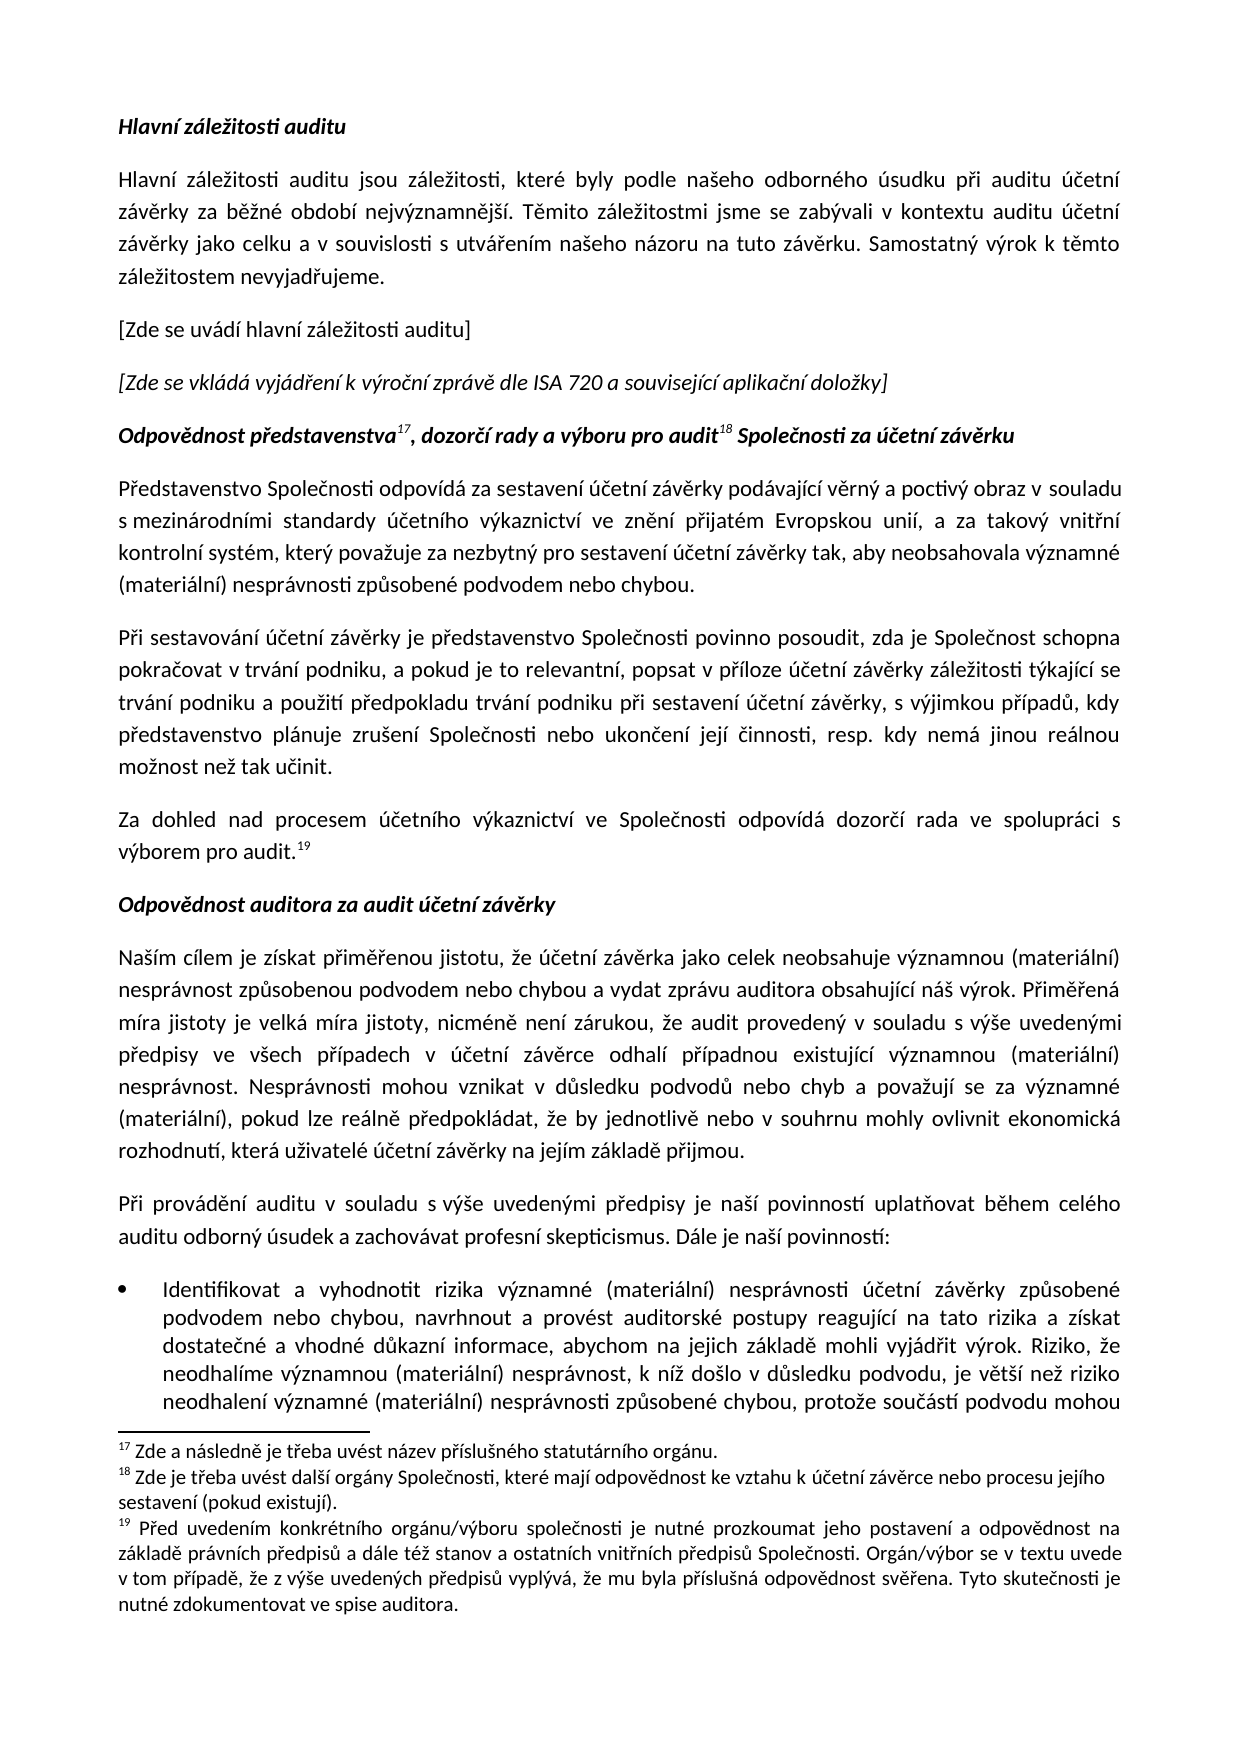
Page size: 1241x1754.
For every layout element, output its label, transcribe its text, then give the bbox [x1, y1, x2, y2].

text Při provádění auditu v souladu s výše uvedenými předpisy je naší povinností uplatňovat během celého auditu odborný úsudek a zachovávat profesní skepticismus. Dále je naší povinností: [118, 1189, 1122, 1250]
text Hlavní záležitosti auditu jsou záležitosti, které byly podle našeho odborného úsudku při auditu účetní závěrky za běžné období nejvýznamnější. Těmito záležitostmi jsme se zabývali v kontextu auditu účetní závěrky jako celku a v souvislosti s utvářením našeho názoru na tuto závěrku. Samostatný výrok k těmto záležitostem nevyjadřujeme. [118, 165, 1122, 290]
text Představenstvo Společnosti odpovídá za sestavení účetní závěrky podávající věrný a poctivý obraz v souladu s mezinárodními standardy účetního výkaznictví ve znění přijatém Evropskou unií, a za takový vnitřní kontrolní systém, který považuje za nezbytný pro sestavení účetní závěrky tak, aby neobsahovala významné (materiální) nesprávnosti způsobené podvodem nebo chybou. [118, 474, 1122, 598]
text Za dohled nad procesem účetního výkaznictví ve Společnosti odpovídá dozorčí rada ve spolupráci s výborem pro audit. [118, 805, 1122, 865]
text [Zde se uvádí hlavní záležitosti auditu] [118, 315, 1122, 343]
text Hlavní záležitosti auditu [118, 112, 1122, 140]
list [118, 1275, 1122, 1415]
text Naším cílem je získat přiměřenou jistotu, že účetní závěrka jako celek neobsahuje významnou (materiální) nesprávnost způsobenou podvodem nebo chybou a vydat zprávu auditora obsahující náš výrok. Přiměřená míra jistoty je velká míra jistoty, nicméně není zárukou, že audit provedený v souladu s výše uvedenými předpisy ve všech případech v účetní závěrce odhalí případnou existující významnou (materiální) nesprávnost. Nesprávnosti mohou vznikat v důsledku podvodů nebo chyb a považují se za významné (materiální), pokud lze reálně předpokládat, že by jednotlivě nebo v souhrnu mohly ovlivnit ekonomická rozhodnutí, která uživatelé účetní závěrky na jejím základě přijmou. [118, 943, 1122, 1164]
text Při sestavování účetní závěrky je představenstvo Společnosti povinno posoudit, zda je Společnost schopna pokračovat v trvání podniku, a pokud je to relevantní, popsat v příloze účetní závěrky záležitosti týkající se trvání podniku a použití předpokladu trvání podniku při sestavení účetní závěrky, s výjimkou případů, kdy představenstvo plánuje zrušení Společnosti nebo ukončení její činnosti, resp. kdy nemá jinou reálnou možnost než tak učinit. [118, 623, 1122, 780]
text [Zde se vkládá vyjádření k výroční zprávě dle ISA 720 a související aplikační doložky] [118, 368, 1122, 396]
text Odpovědnost auditora za audit účetní závěrky [118, 890, 1122, 918]
text Odpovědnost představenstva, dozorčí rady a výboru pro audit Společnosti za účetní závěrku [118, 421, 1122, 449]
